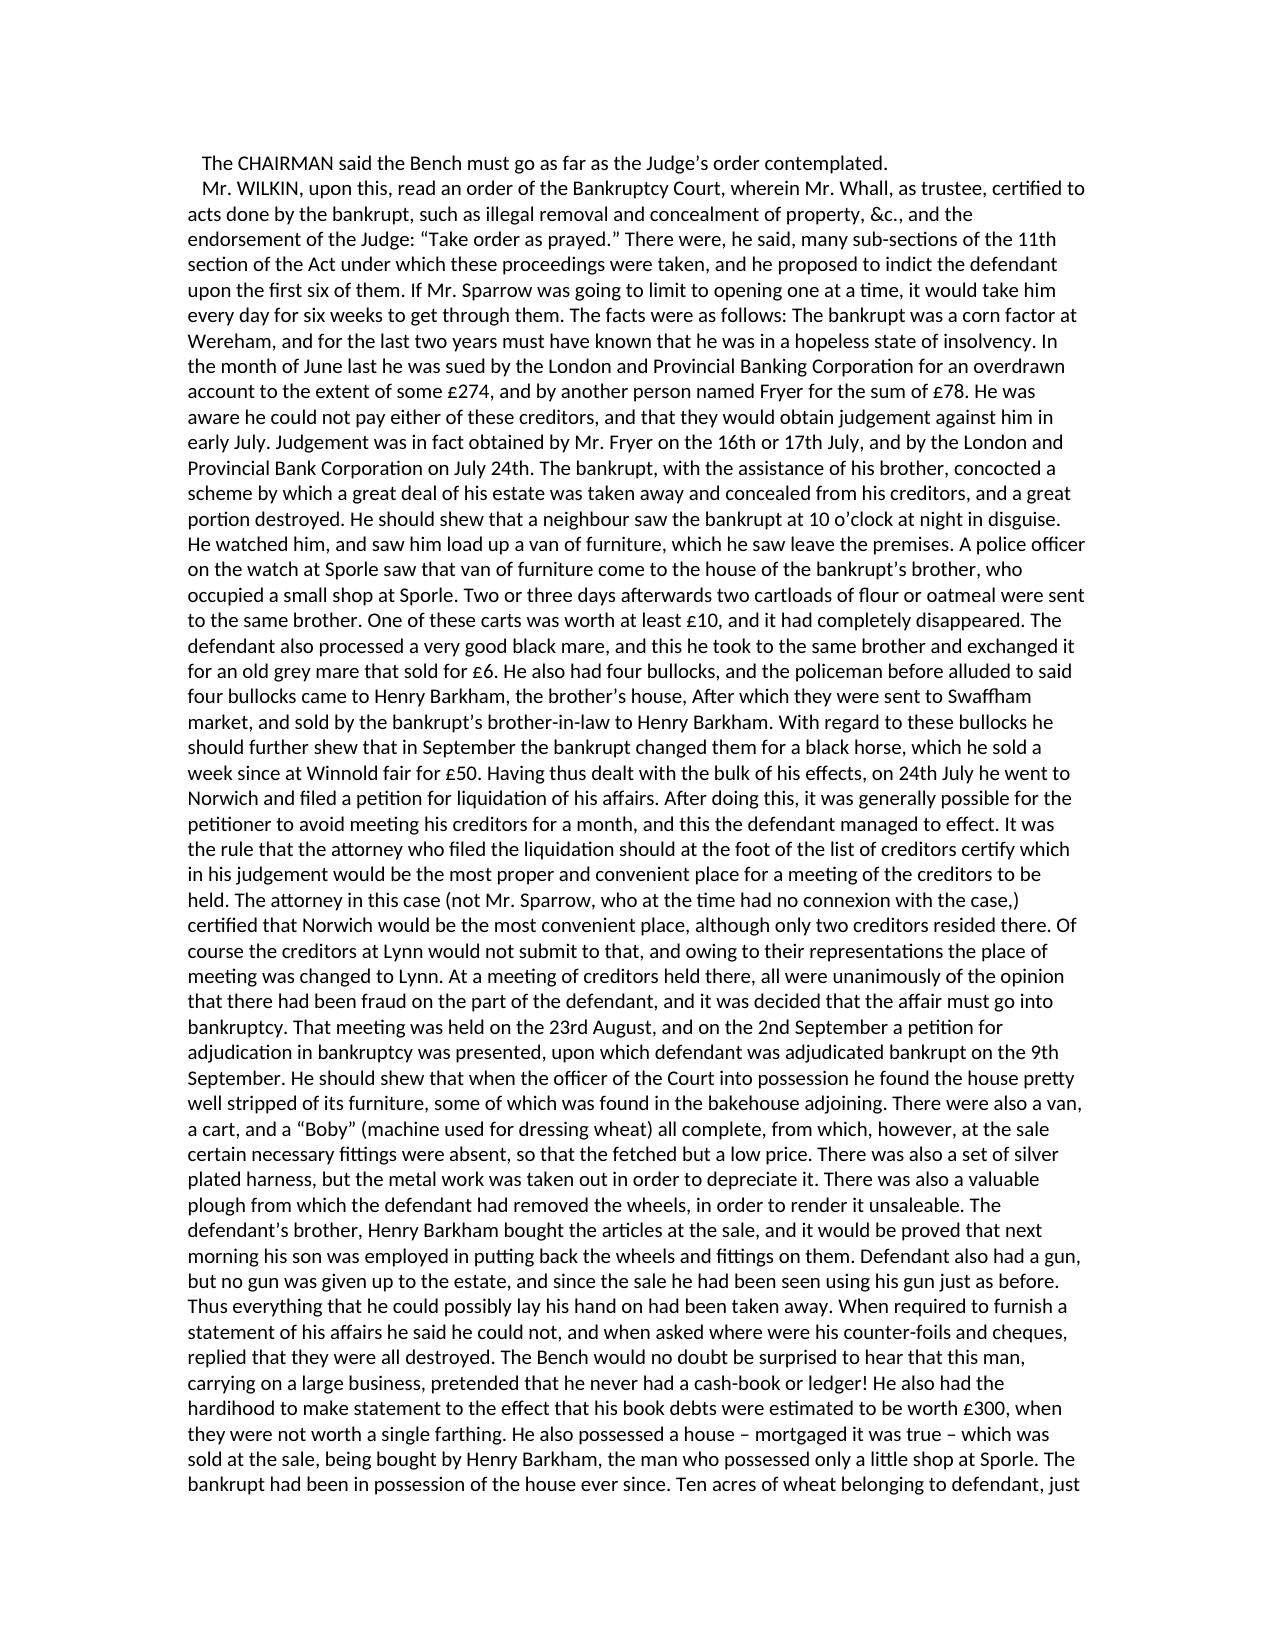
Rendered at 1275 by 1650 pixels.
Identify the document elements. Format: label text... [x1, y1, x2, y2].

text The CHAIRMAN said the Bench must go as far as the Judge’s order contemplated. [187, 150, 1087, 175]
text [187, 175, 1087, 1497]
